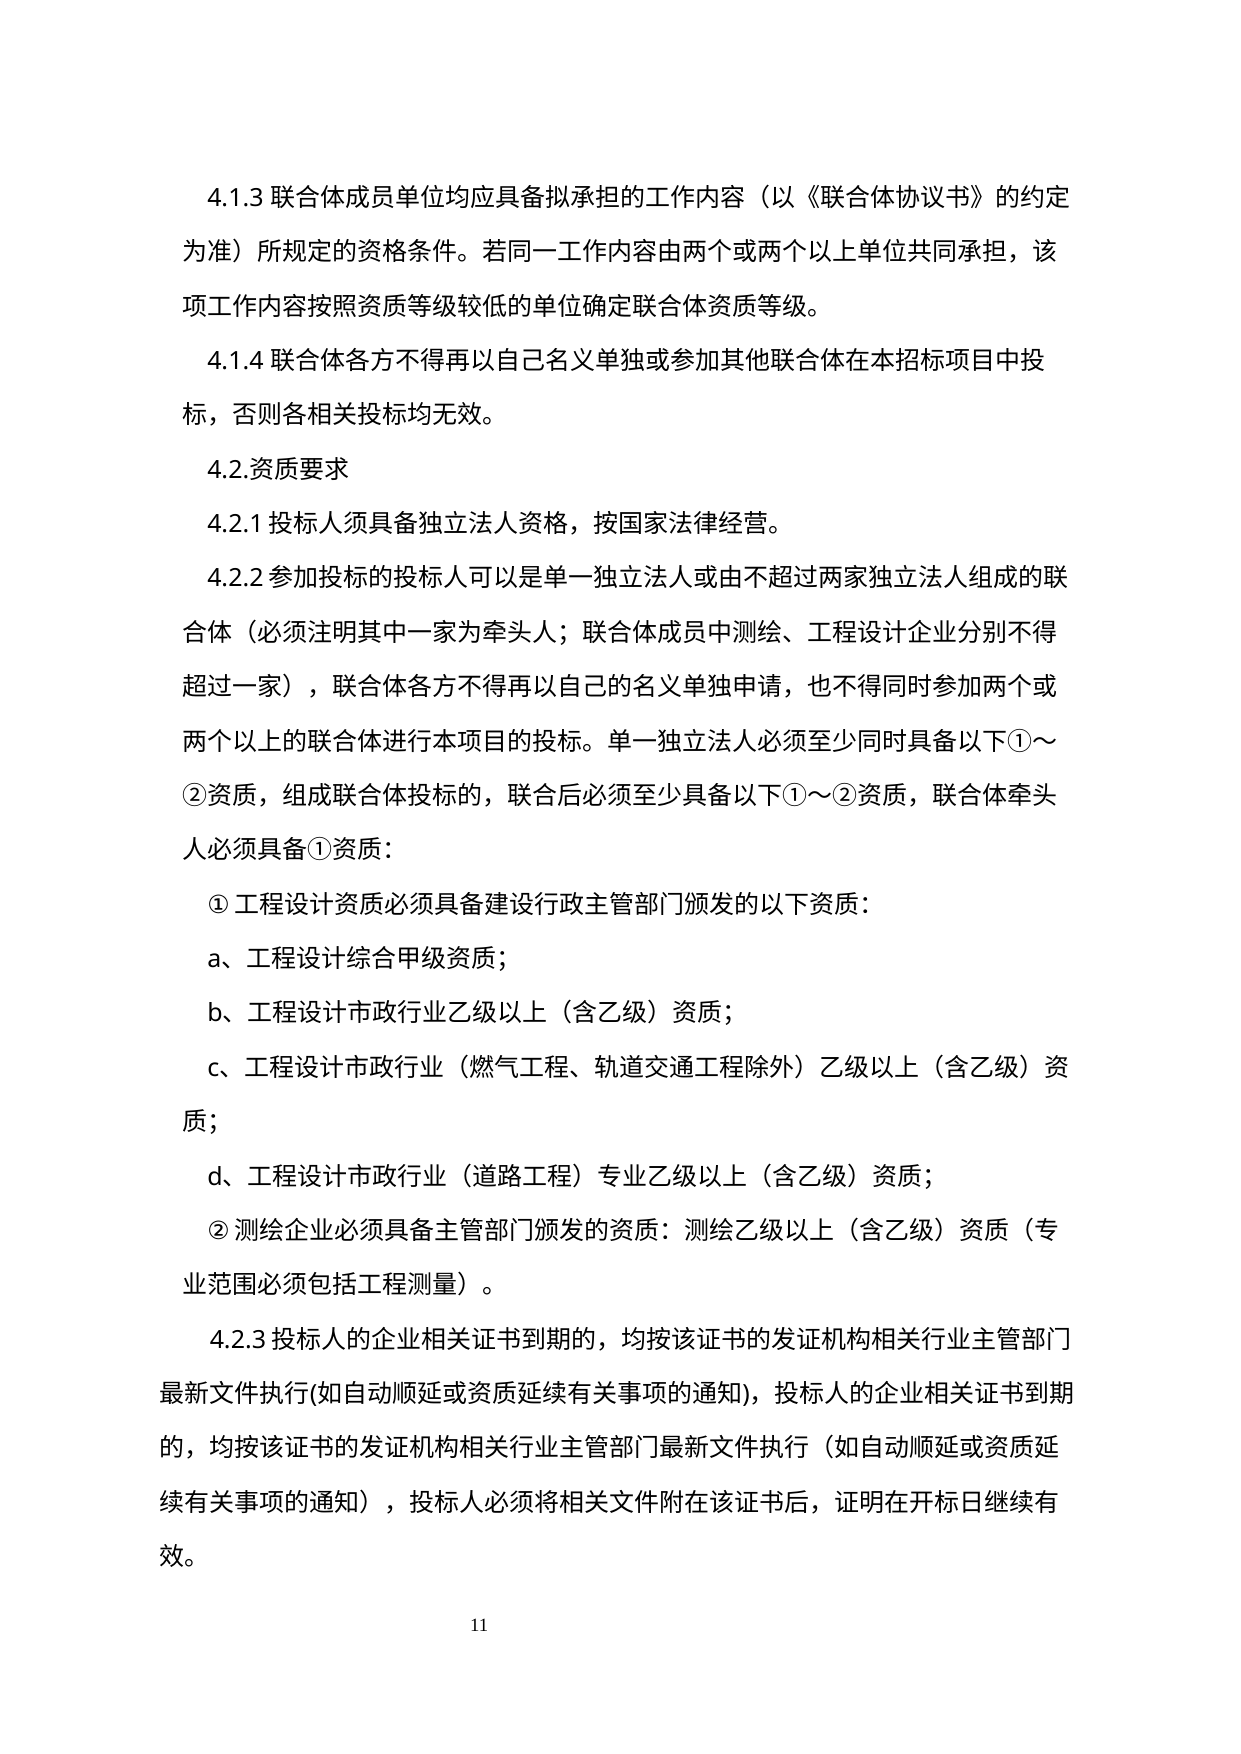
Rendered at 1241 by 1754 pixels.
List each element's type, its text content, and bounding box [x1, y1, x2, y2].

text d、工程设计市政行业（道路工程）专业乙级以上（含乙级）资质； [182, 1156, 1081, 1192]
text ①工程设计资质必须具备建设行政主管部门颁发的以下资质： [182, 884, 1081, 920]
text 4.2.1投标人须具备独立法人资格，按国家法律经营。 [182, 503, 1081, 540]
text 4.1.4 联合体各方不得再以自己名义单独或参加其他联合体在本招标项目中投标，否则各相关投标均无效。 [182, 340, 1081, 431]
text ②测绘企业必须具备主管部门颁发的资质：测绘乙级以上（含乙级）资质（专业范围必须包括工程测量）。 [182, 1210, 1081, 1301]
text 4.1.3 联合体成员单位均应具备拟承担的工作内容（以《联合体协议书》的约定为准）所规定的资格条件。若同一工作内容由两个或两个以上单位共同承担，该项工作内容按照资质等级较低的单位确定联合体资质等级。 [182, 177, 1081, 322]
text a、工程设计综合甲级资质； [182, 938, 1081, 975]
text 4.2.3投标人的企业相关证书到期的，均按该证书的发证机构相关行业主管部门最新文件执行(如自动顺延或资质延续有关事项的通知)，投标人的企业相关证书到期的，均按该证书的发证机构相关行业主管部门最新文件执行（如自动顺延或资质延续有关事项的通知），投标人必须将相关文件附在该证书后，证明在开标日继续有效。 [159, 1319, 1081, 1573]
text 4.2.2参加投标的投标人可以是单一独立法人或由不超过两家独立法人组成的联合体（必须注明其中一家为牵头人；联合体成员中测绘、工程设计企业分别不得超过一家），联合体各方不得再以自己的名义单独申请，也不得同时参加两个或两个以上的联合体进行本项目的投标。单一独立法人必须至少同时具备以下①～②资质，组成联合体投标的，联合后必须至少具备以下①～②资质，联合体牵头人必须具备①资质： [182, 558, 1081, 866]
text 4.2.资质要求 [182, 449, 1081, 485]
text b、工程设计市政行业乙级以上（含乙级）资质； [182, 993, 1081, 1029]
text c、工程设计市政行业（燃气工程、轨道交通工程除外）乙级以上（含乙级）资质； [182, 1047, 1081, 1138]
